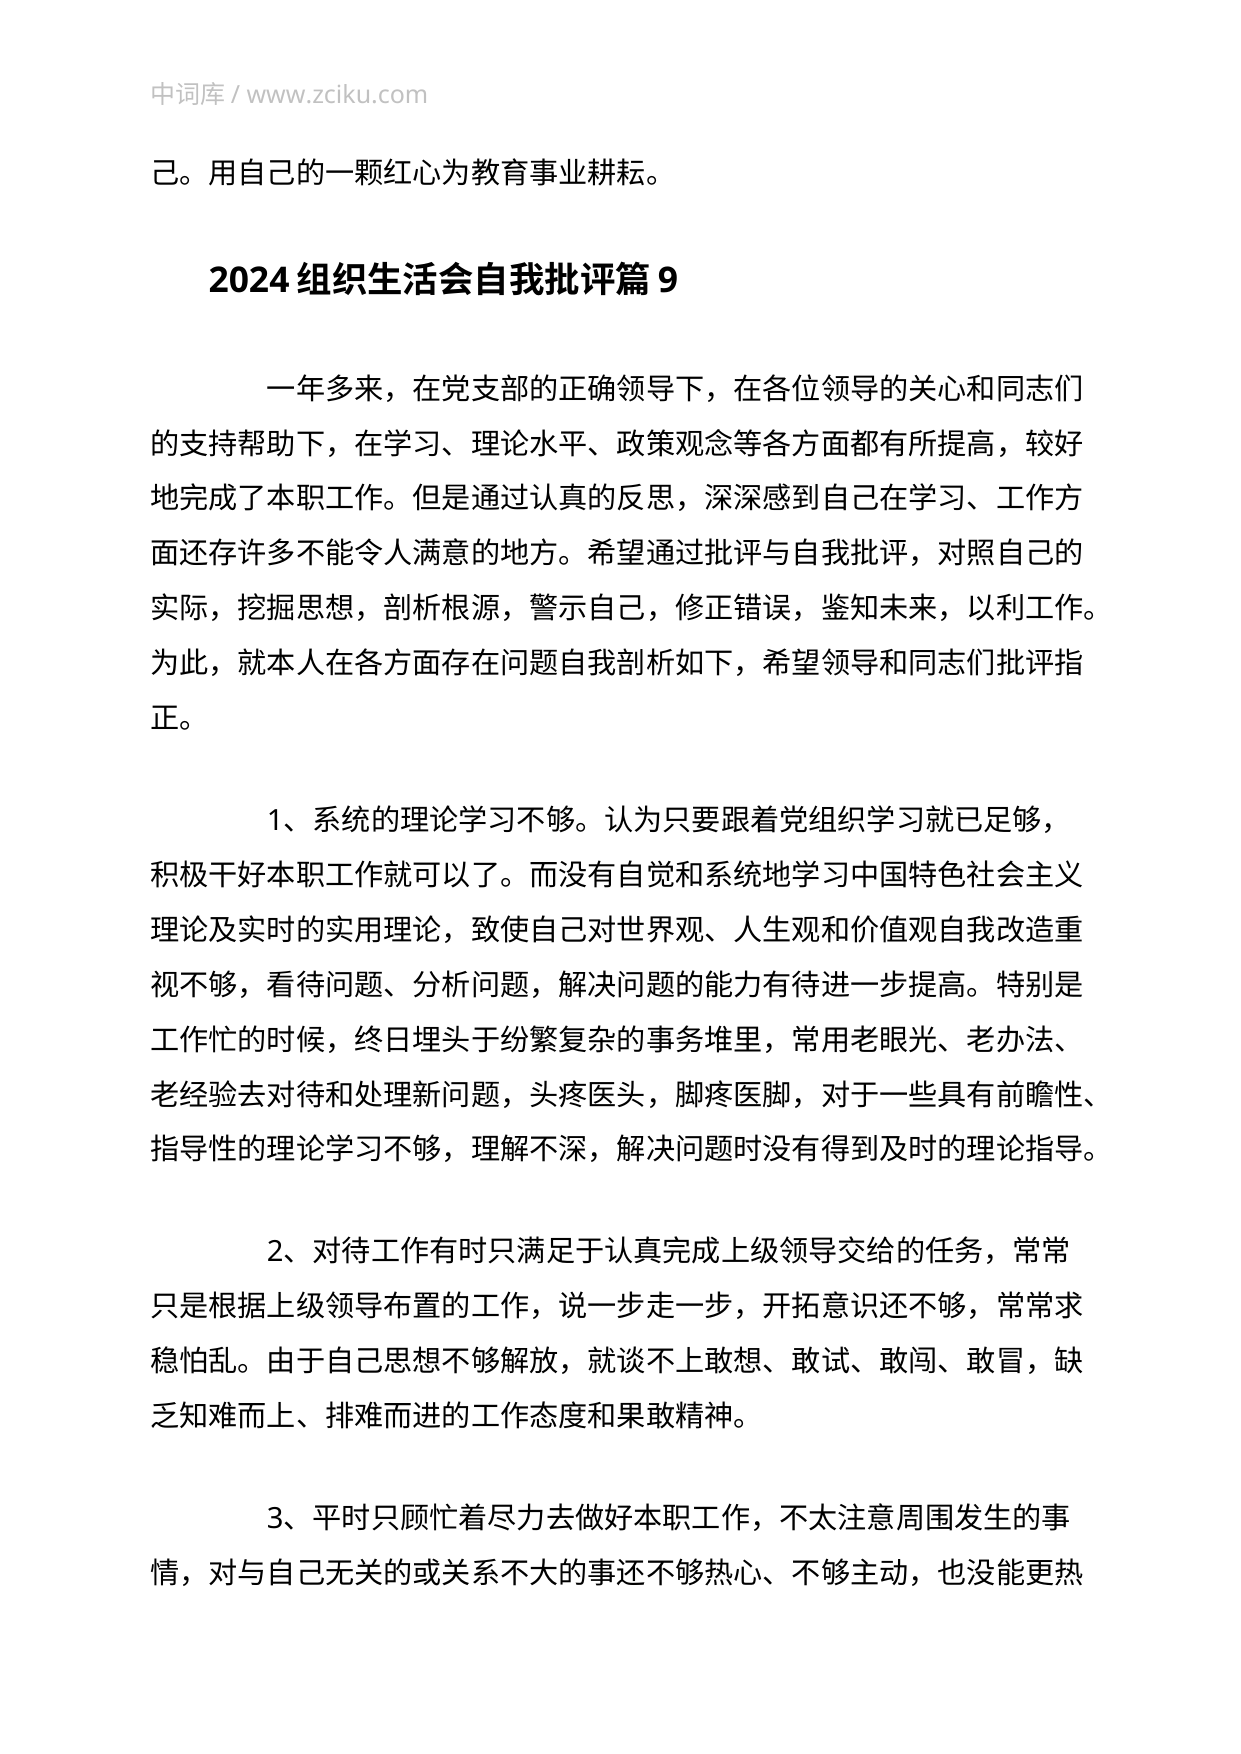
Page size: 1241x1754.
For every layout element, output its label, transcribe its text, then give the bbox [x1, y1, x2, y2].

text 一年多来，在党支部的正确领导下，在各位领导的关心和同志们的支持帮助下，在学习、理论水平、政策观念等各方面都有所提高，较好地完成了本职工作。但是通过认真的反思，深深感到自己在学习、工作方面还存许多不能令人满意的地方。希望通过批评与自我批评，对照自己的实际，挖掘思想，剖析根源，警示自己，修正错误，鉴知未来，以利工作。为此，就本人在各方面存在问题自我剖析如下，希望领导和同志们批评指正。 [150, 365, 1090, 737]
text 2024组织生活会自我批评篇9 [150, 252, 1090, 303]
text 2、对待工作有时只满足于认真完成上级领导交给的任务，常常只是根据上级领导布置的工作，说一步走一步，开拓意识还不够，常常求稳怕乱。由于自己思想不够解放，就谈不上敢想、敢试、敢闯、敢冒，缺乏知难而上、排难而进的工作态度和果敢精神。 [150, 1228, 1090, 1435]
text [150, 1494, 1090, 1592]
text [150, 150, 1090, 192]
text 1、系统的理论学习不够。认为只要跟着党组织学习就已足够，积极干好本职工作就可以了。而没有自觉和系统地学习中国特色社会主义理论及实时的实用理论，致使自己对世界观、人生观和价值观自我改造重视不够，看待问题、分析问题，解决问题的能力有待进一步提高。特别是工作忙的时候，终日埋头于纷繁复杂的事务堆里，常用老眼光、老办法、老经验去对待和处理新问题，头疼医头，脚疼医脚，对于一些具有前瞻性、指导性的理论学习不够，理解不深，解决问题时没有得到及时的理论指导。 [150, 796, 1090, 1168]
